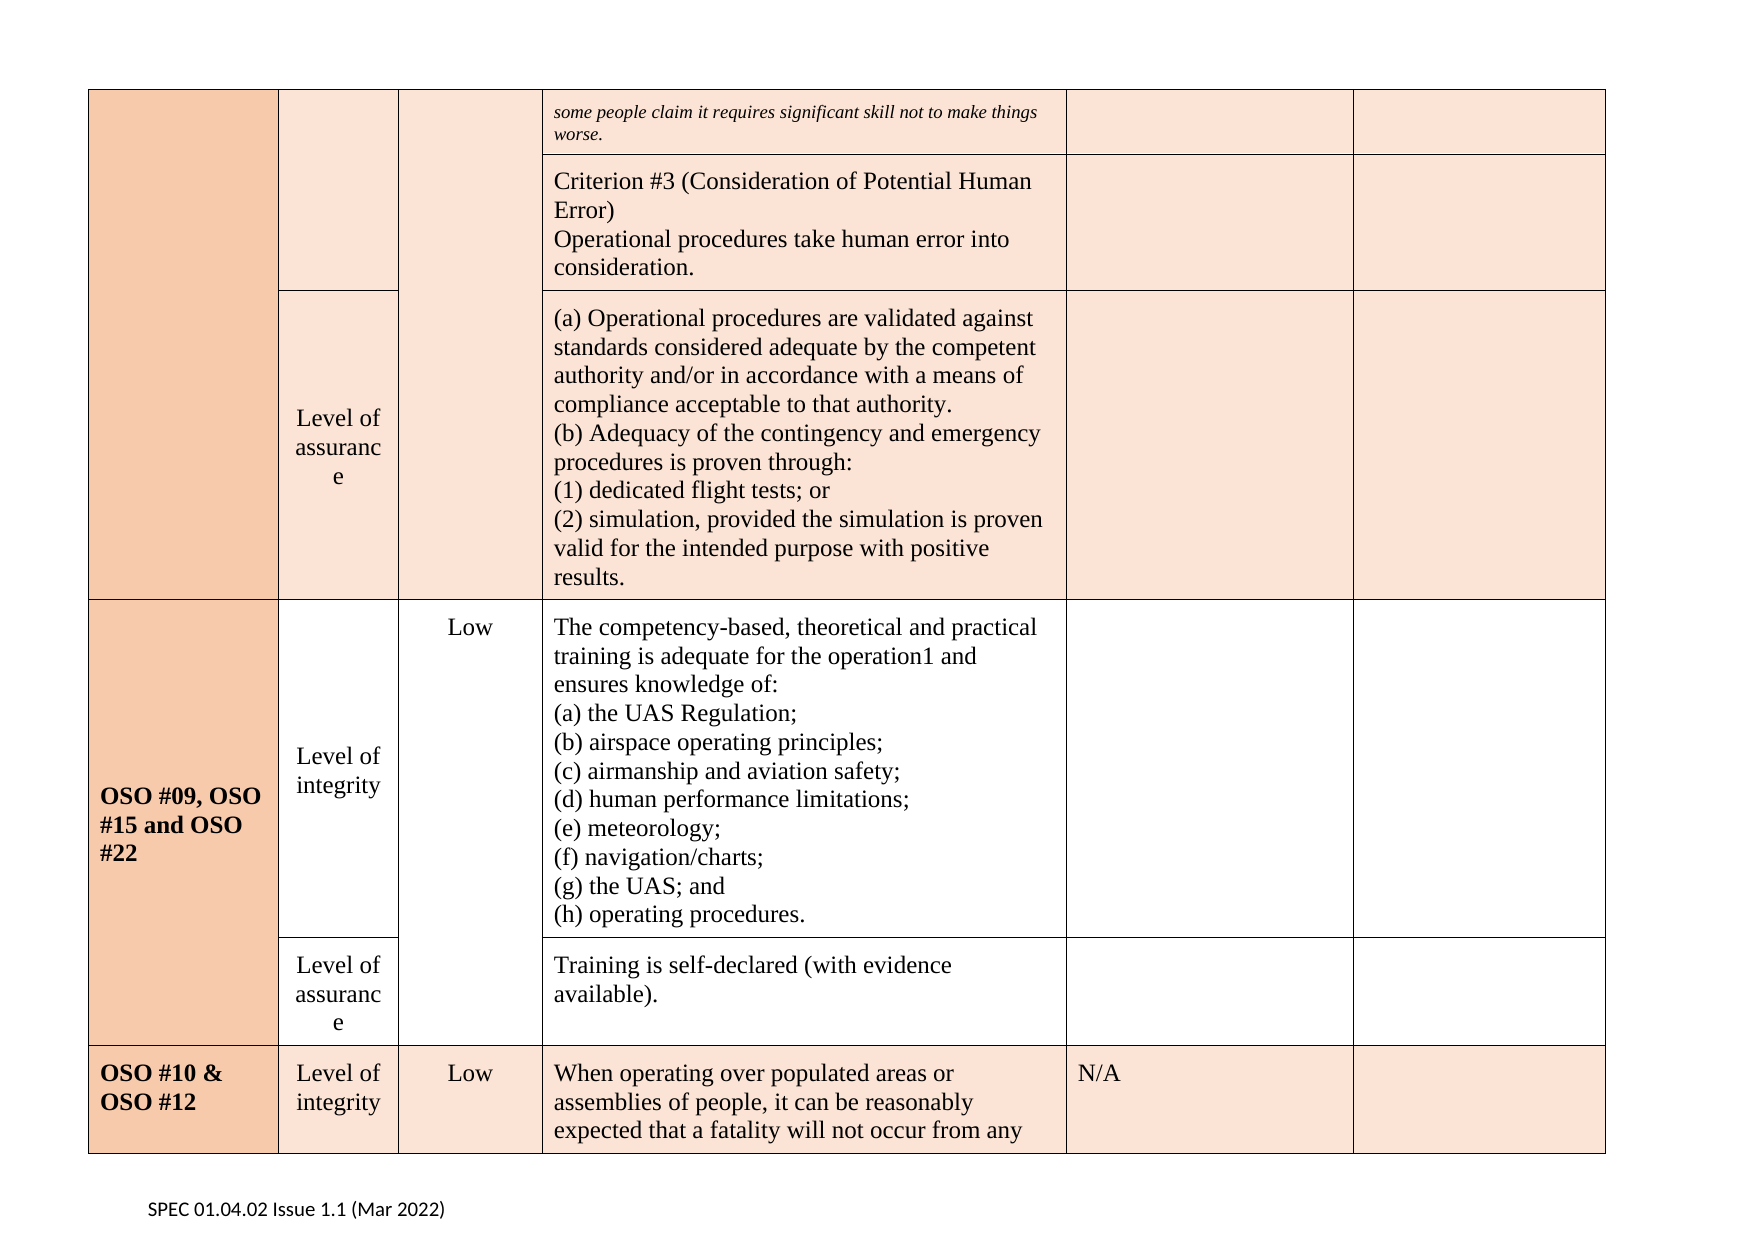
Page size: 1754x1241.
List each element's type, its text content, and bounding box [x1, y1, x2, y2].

table_cell OSO #09, OSO #15 and OSO #22 [89, 600, 278, 1045]
table_cell [1354, 600, 1605, 937]
table_cell Level of assurance [279, 938, 398, 1045]
table_cell Low [399, 600, 542, 1045]
table_cell [1354, 938, 1605, 1045]
table_cell The competency-based, theoretical and practical training is adequate for the operation1 and ensures knowledge of: (a) the UAS Regulation; (b) airspace operating principles; (c) airmanship and aviation safety; (d) human performance limitations; (e) meteorology; (f) navigation/charts; (g) the UAS; and (h) operating procedures. [543, 600, 1066, 937]
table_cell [543, 90, 1066, 153]
table_cell [1067, 155, 1353, 290]
table_cell OSO #10 & OSO #12 [89, 1046, 278, 1153]
table_cell Criterion #3 (Consideration of Potential Human Error) Operational procedures take human error into consideration. [543, 155, 1066, 290]
table_cell (a) Operational procedures are validated against standards considered adequate by the competent authority and/or in accordance with a means of compliance acceptable to that authority. (b) Adequacy of the contingency and emergency procedures is proven through: (1) dedicated flight tests; or (2) simulation, provided the simulation is proven valid for the intended purpose with positive results. [543, 291, 1066, 599]
table_cell [1354, 291, 1605, 599]
table_cell Level of integrity [279, 1046, 398, 1153]
table_cell Training is self-declared (with evidence available). [543, 938, 1066, 1045]
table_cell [543, 1046, 1066, 1153]
table_cell [1354, 155, 1605, 290]
table_cell Level of assurance [279, 291, 398, 599]
table_cell Low [399, 1046, 542, 1153]
table_cell [1067, 600, 1353, 937]
table_cell Level of integrity [279, 600, 398, 937]
table_cell [1354, 1046, 1605, 1153]
table_cell [1067, 938, 1353, 1045]
table_cell [1067, 291, 1353, 599]
table_cell [1067, 90, 1353, 153]
table_cell N/A [1067, 1046, 1353, 1153]
table_cell [1354, 90, 1605, 153]
